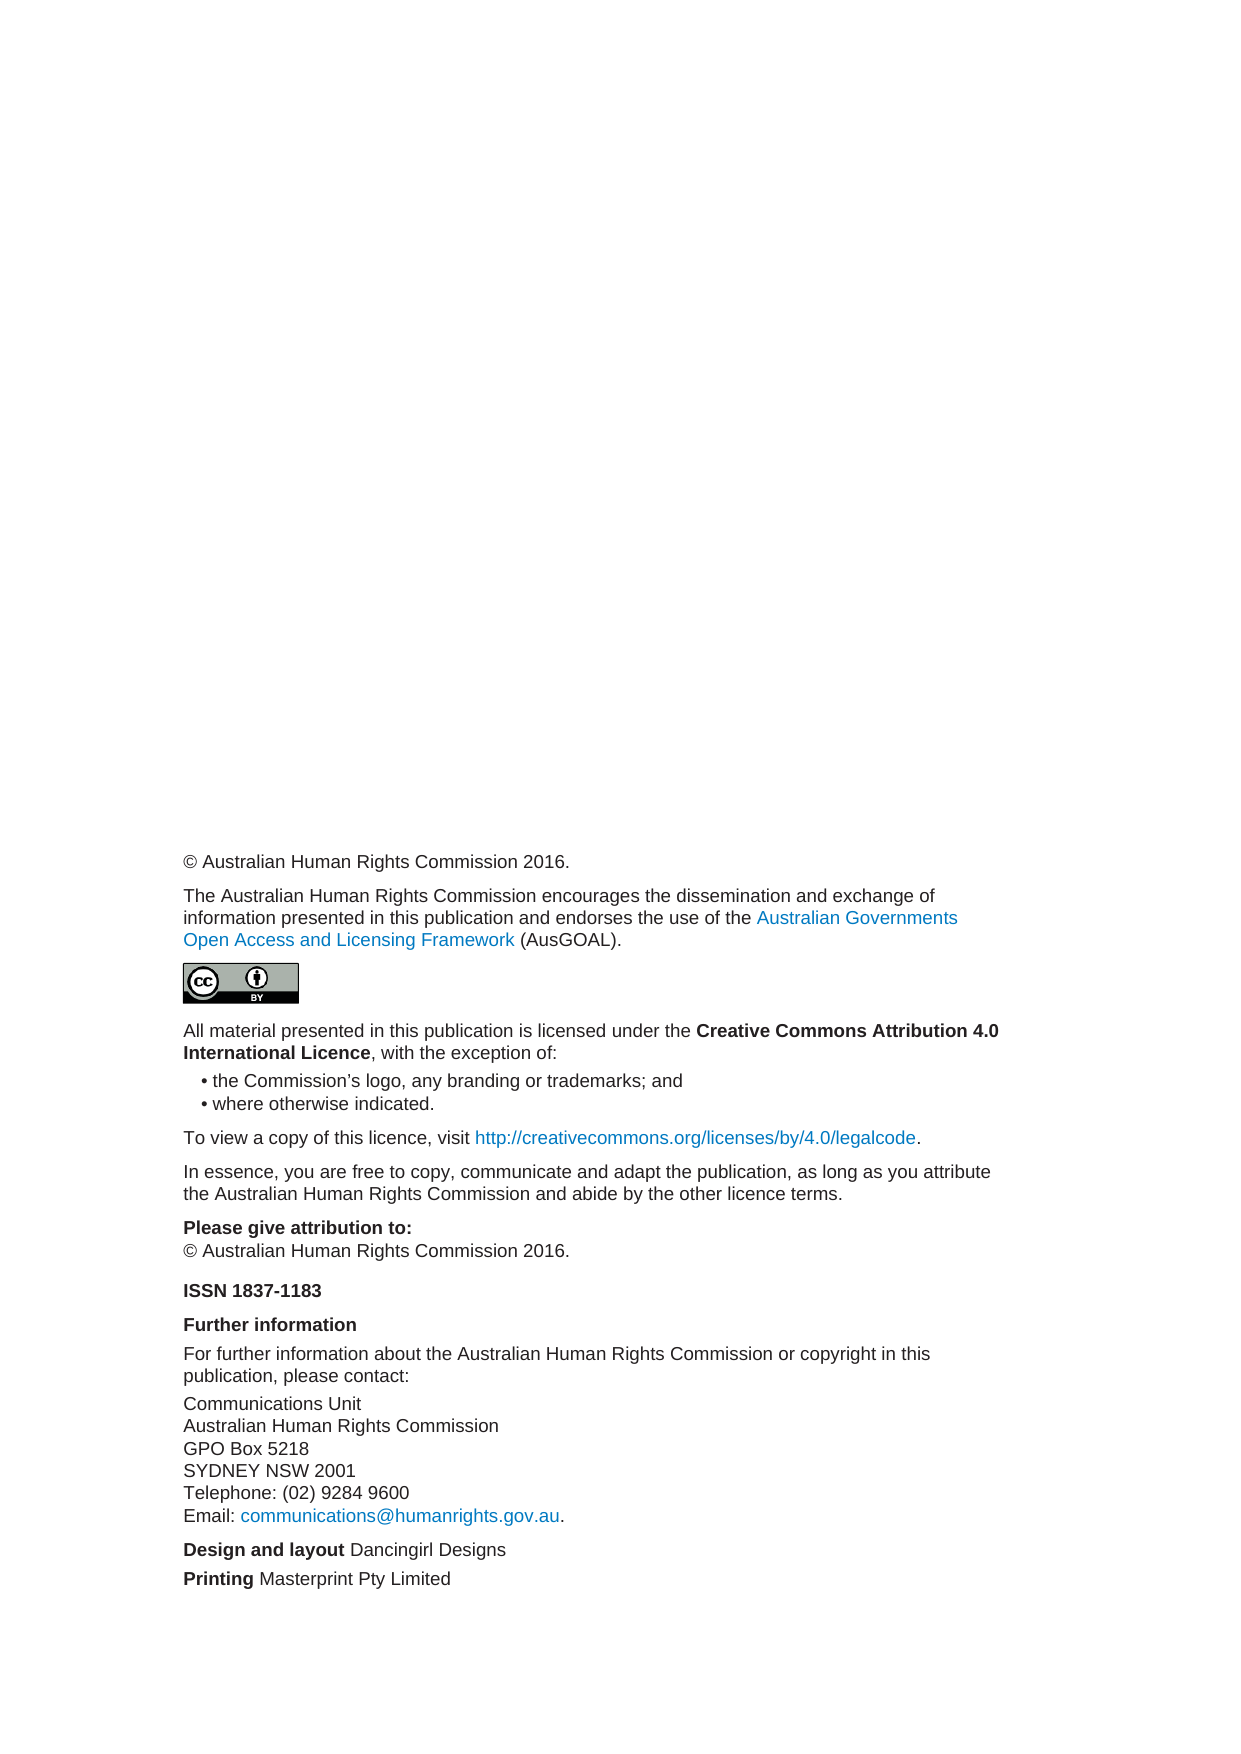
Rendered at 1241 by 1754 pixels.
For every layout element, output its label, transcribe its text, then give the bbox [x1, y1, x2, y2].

text Design and layout Dancingirl Designs [183, 1539, 1001, 1561]
picture [245, 966, 268, 989]
text For further information about the Australian Human Rights Commission or copyright in this publication, please contact: [183, 1342, 1001, 1386]
text Communications Unit [183, 1393, 1001, 1414]
text All material presented in this publication is licensed under the Creative Commons Attribution 4.0 International Licence, with the exception of: [183, 965, 1001, 1063]
text Please give attribution to: [183, 1217, 1001, 1239]
text To view a copy of this licence, visit http://creativecommons.org/licenses/by/4.0/legalcode. [183, 1127, 1001, 1148]
text Telephone: (02) 9284 9600 [183, 1482, 1001, 1504]
picture [187, 966, 219, 997]
list the Commission’s logo, any branding or trademarks; and [201, 1070, 1065, 1091]
text ISSN 1837-1183 [183, 1280, 1001, 1301]
text The Australian Human Rights Commission encourages the dissemination and exchange of information presented in this publication and endorses the use of the Australian Governments Open Access and Licensing Framework (AusGOAL). [183, 885, 1001, 951]
text Further information [183, 1314, 1001, 1336]
text In essence, you are free to copy, communicate and adapt the publication, as long as you attribute the Australian Human Rights Commission and abide by the other licence terms. [183, 1161, 1001, 1204]
text SYDNEY NSW 2001 [183, 1460, 1001, 1481]
list where otherwise indicated. [201, 1092, 1065, 1114]
text © Australian Human Rights Commission 2016. [183, 1239, 1001, 1261]
text Email: communications@humanrights.gov.au. [183, 1505, 1001, 1526]
text © Australian Human Rights Commission 2016. [183, 850, 1001, 872]
text Australian Human Rights Commission GPO Box 5218 [183, 1415, 501, 1459]
text Printing Masterprint Pty Limited [183, 1567, 1001, 1589]
